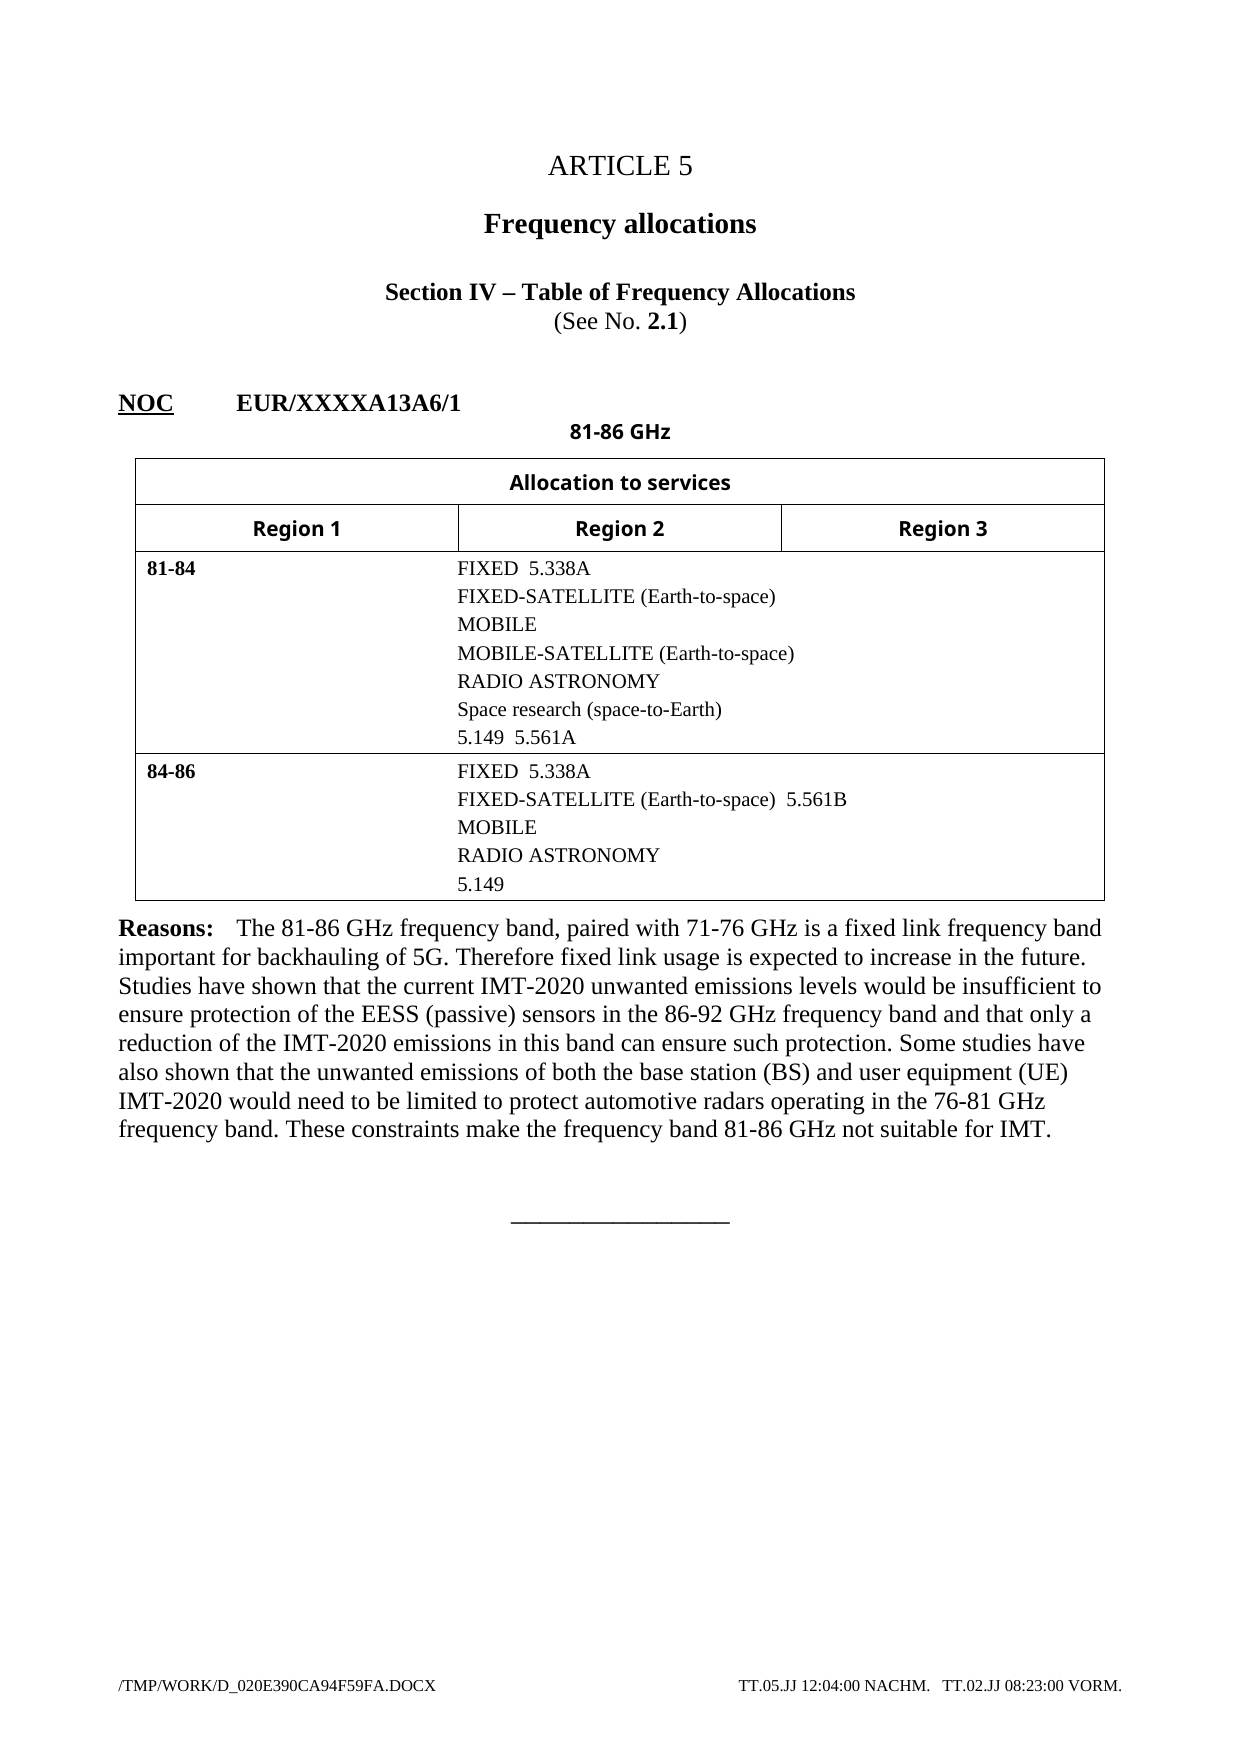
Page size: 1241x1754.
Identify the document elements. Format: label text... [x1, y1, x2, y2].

text ARTICLE 5 [118, 148, 1122, 181]
table_cell Region 1 [136, 505, 458, 551]
table_header Allocation to services [136, 459, 1104, 504]
text Reasons: The 81-86 GHz frequency band, paired with 71-76 GHz is a fixed link frequency band important for backhauling of 5G. Therefore fixed link usage is expected to increase in the future. Studies have shown that the current IMT-2020 unwanted emissions levels would be insufficient to ensure protection of the EESS (passive) sensors in the 86-92 GHz frequency band and that only a reduction of the IMT-2020 emissions in this band can ensure such protection. Some studies have also shown that the unwanted emissions of both the base station (BS) and user equipment (UE) IMT-2020 would need to be limited to protect automotive radars operating in the 76-81 GHz frequency band. These constraints make the frequency band 81-86 GHz not suitable for IMT. [118, 913, 1122, 1143]
title 81-86 GHz [118, 417, 1122, 446]
title Frequency allocations [118, 206, 1122, 240]
table_cell 81-84 FIXED 5.338A FIXED-SATELLITE (Earth-to-space) MOBILE MOBILE-SATELLITE (Earth-to-space) RADIO ASTRONOMY Space research (space-to-Earth) 5.149 5.561A [136, 552, 1104, 753]
table_cell Region 3 [782, 505, 1104, 551]
table_cell 84-86 FIXED 5.338A FIXED-SATELLITE (Earth-to-space) 5.561B MOBILE RADIO ASTRONOMY 5.149 [136, 754, 1104, 900]
text _______________ [118, 1193, 1122, 1227]
table_cell Region 2 [459, 505, 781, 551]
text NOC EUR/XXXXA13A6/1 [118, 388, 1122, 417]
text Section IV – Table of Frequency Allocations (See No. 2.1) [118, 277, 1122, 363]
